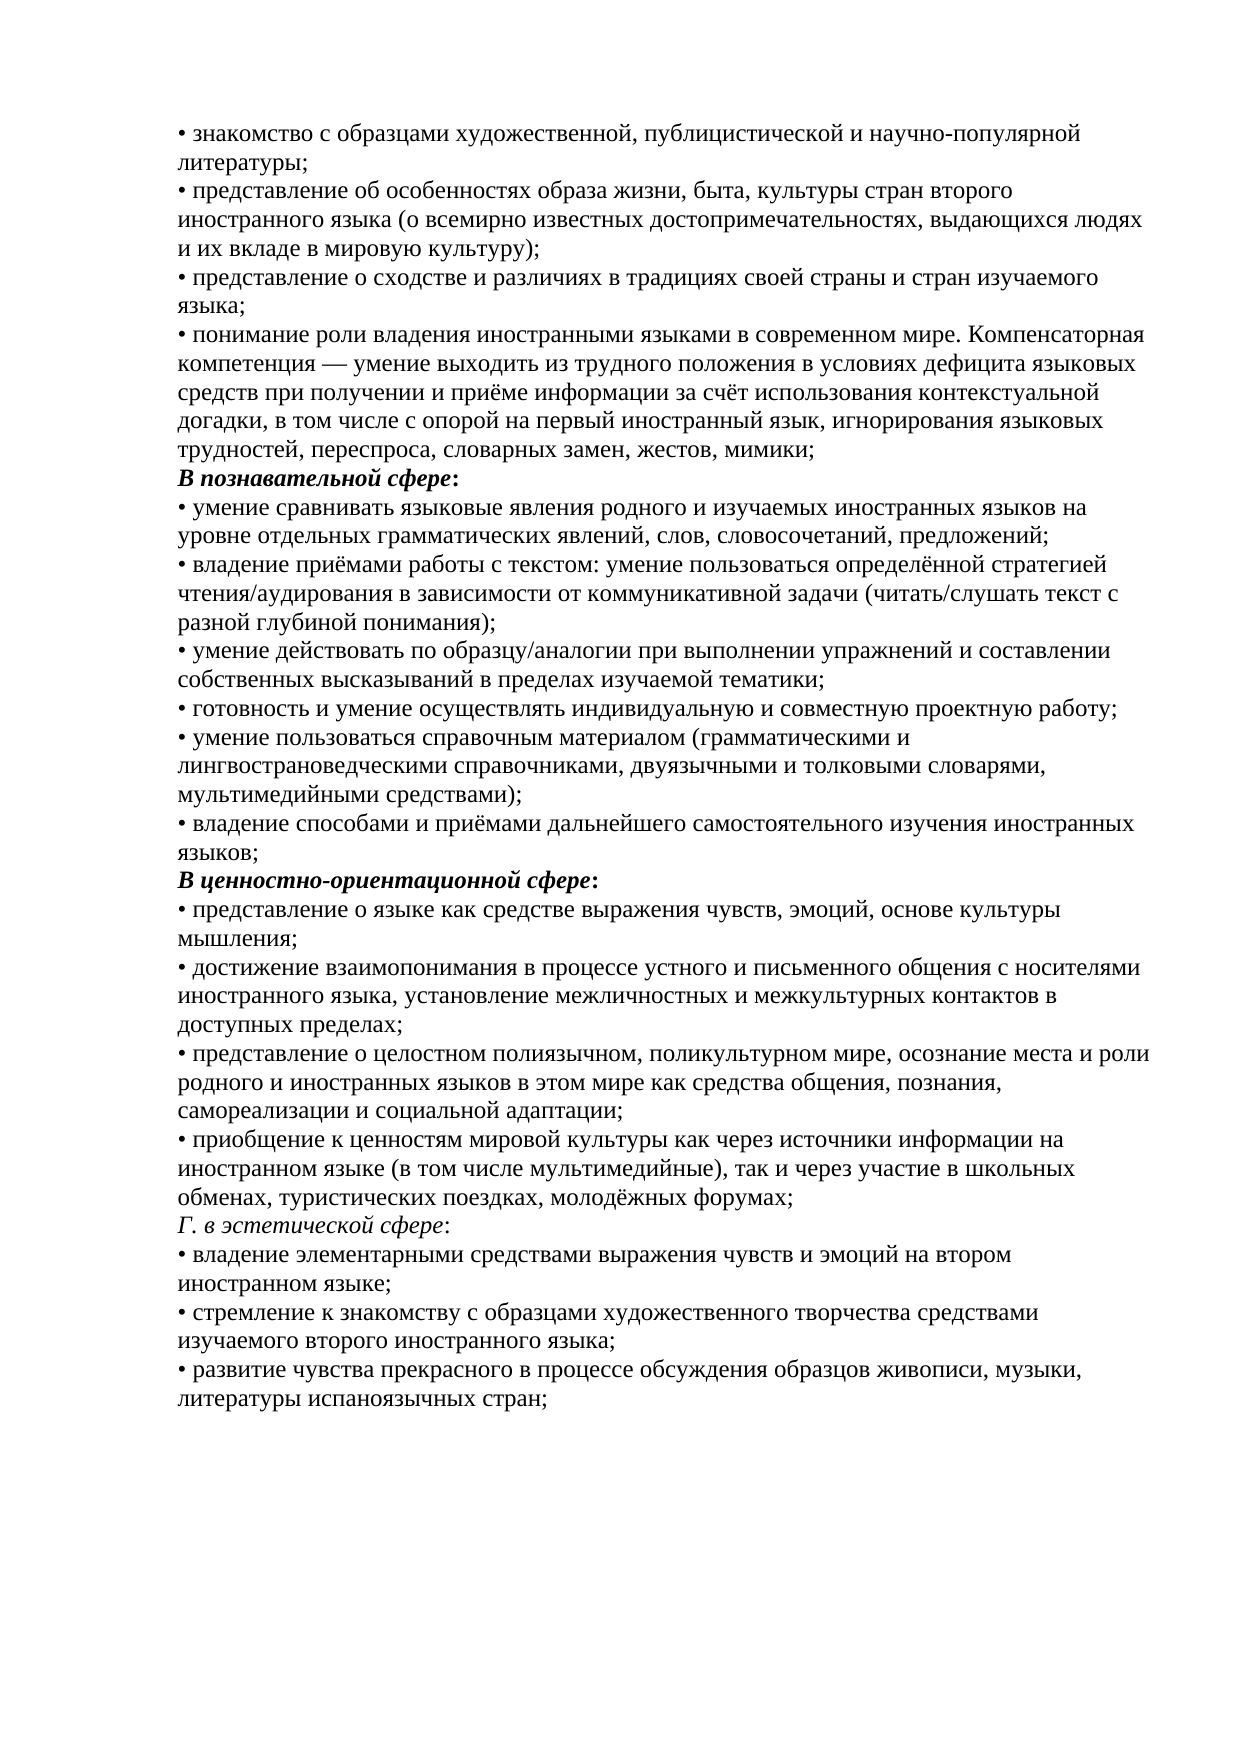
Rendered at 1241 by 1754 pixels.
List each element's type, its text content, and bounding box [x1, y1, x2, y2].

text • владение элементарными средствами выражения чувств и эмоций на втором иностранном языке; [177, 1239, 1152, 1297]
text • представление о сходстве и различиях в традициях своей страны и стран изучаемого языка; [177, 262, 1152, 319]
text • знакомство с образцами художественной, публицистической и научно-популярной литературы; [177, 118, 1152, 176]
text • стремление к знакомству с образцами художественного творчества средствами изучаемого второго иностранного языка; [177, 1297, 1152, 1354]
text В познавательной сфере: [177, 463, 1152, 492]
text • развитие чувства прекрасного в процессе обсуждения образцов живописи, музыки, литературы испаноязычных стран; [177, 1354, 1152, 1412]
text • представление о языке как средстве выражения чувств, эмоций, основе культуры мышления; [177, 894, 1152, 952]
text • представление об особенностях образа жизни, быта, культуры стран второго иностранного языка (о всемирно известных достопримечательностях, выдающихся людях и их вкладе в мировую культуру); [177, 176, 1152, 262]
text • приобщение к ценностям мировой культуры как через источники информации на иностранном языке (в том числе мультимедийные), так и через участие в школьных обменах, туристических поездках, молодёжных форумах; [177, 1124, 1152, 1211]
text • умение действовать по образцу/аналогии при выполнении упражнений и составлении собственных высказываний в пределах изучаемой тематики; [177, 636, 1152, 693]
text В ценностно-ориентационной сфере: [177, 866, 1152, 894]
text • достижение взаимопонимания в процессе устного и письменного общения с носителями иностранного языка, установление межличностных и межкультурных контактов в доступных пределах; [177, 952, 1152, 1038]
text • владение приёмами работы с текстом: умение пользоваться определённой стратегией чтения/аудирования в зависимости от коммуникативной задачи (читать/слушать текст с разной глубиной понимания); [177, 549, 1152, 636]
text • умение сравнивать языковые явления родного и изучаемых иностранных языков на уровне отдельных грамматических явлений, слов, словосочетаний, предложений; [177, 492, 1152, 549]
text • понимание роли владения иностранными языками в современном мире. Компенсаторная компетенция — умение выходить из трудного положения в условиях дефицита языковых средств при получении и приёме информации за счёт использования контекстуальной догадки, в том числе с опорой на первый иностранный язык, игнорирования языковых трудностей, переспроса, словарных замен, жестов, мимики; [177, 319, 1152, 463]
text • представление о целостном полиязычном, поликультурном мире, осознание места и роли родного и иностранных языков в этом мире как средства общения, познания, самореализации и социальной адаптации; [177, 1038, 1152, 1124]
text • готовность и умение осуществлять индивидуальную и совместную проектную работу; [177, 693, 1152, 722]
text • умение пользоваться справочным материалом (грамматическими и лингвострановедческими справочниками, двуязычными и толковыми словарями, мультимедийными средствами); [177, 722, 1152, 808]
text • владение способами и приёмами дальнейшего самостоятельного изучения иностранных языков; [177, 808, 1152, 866]
text Г. в эстетической сфере: [177, 1211, 1152, 1239]
